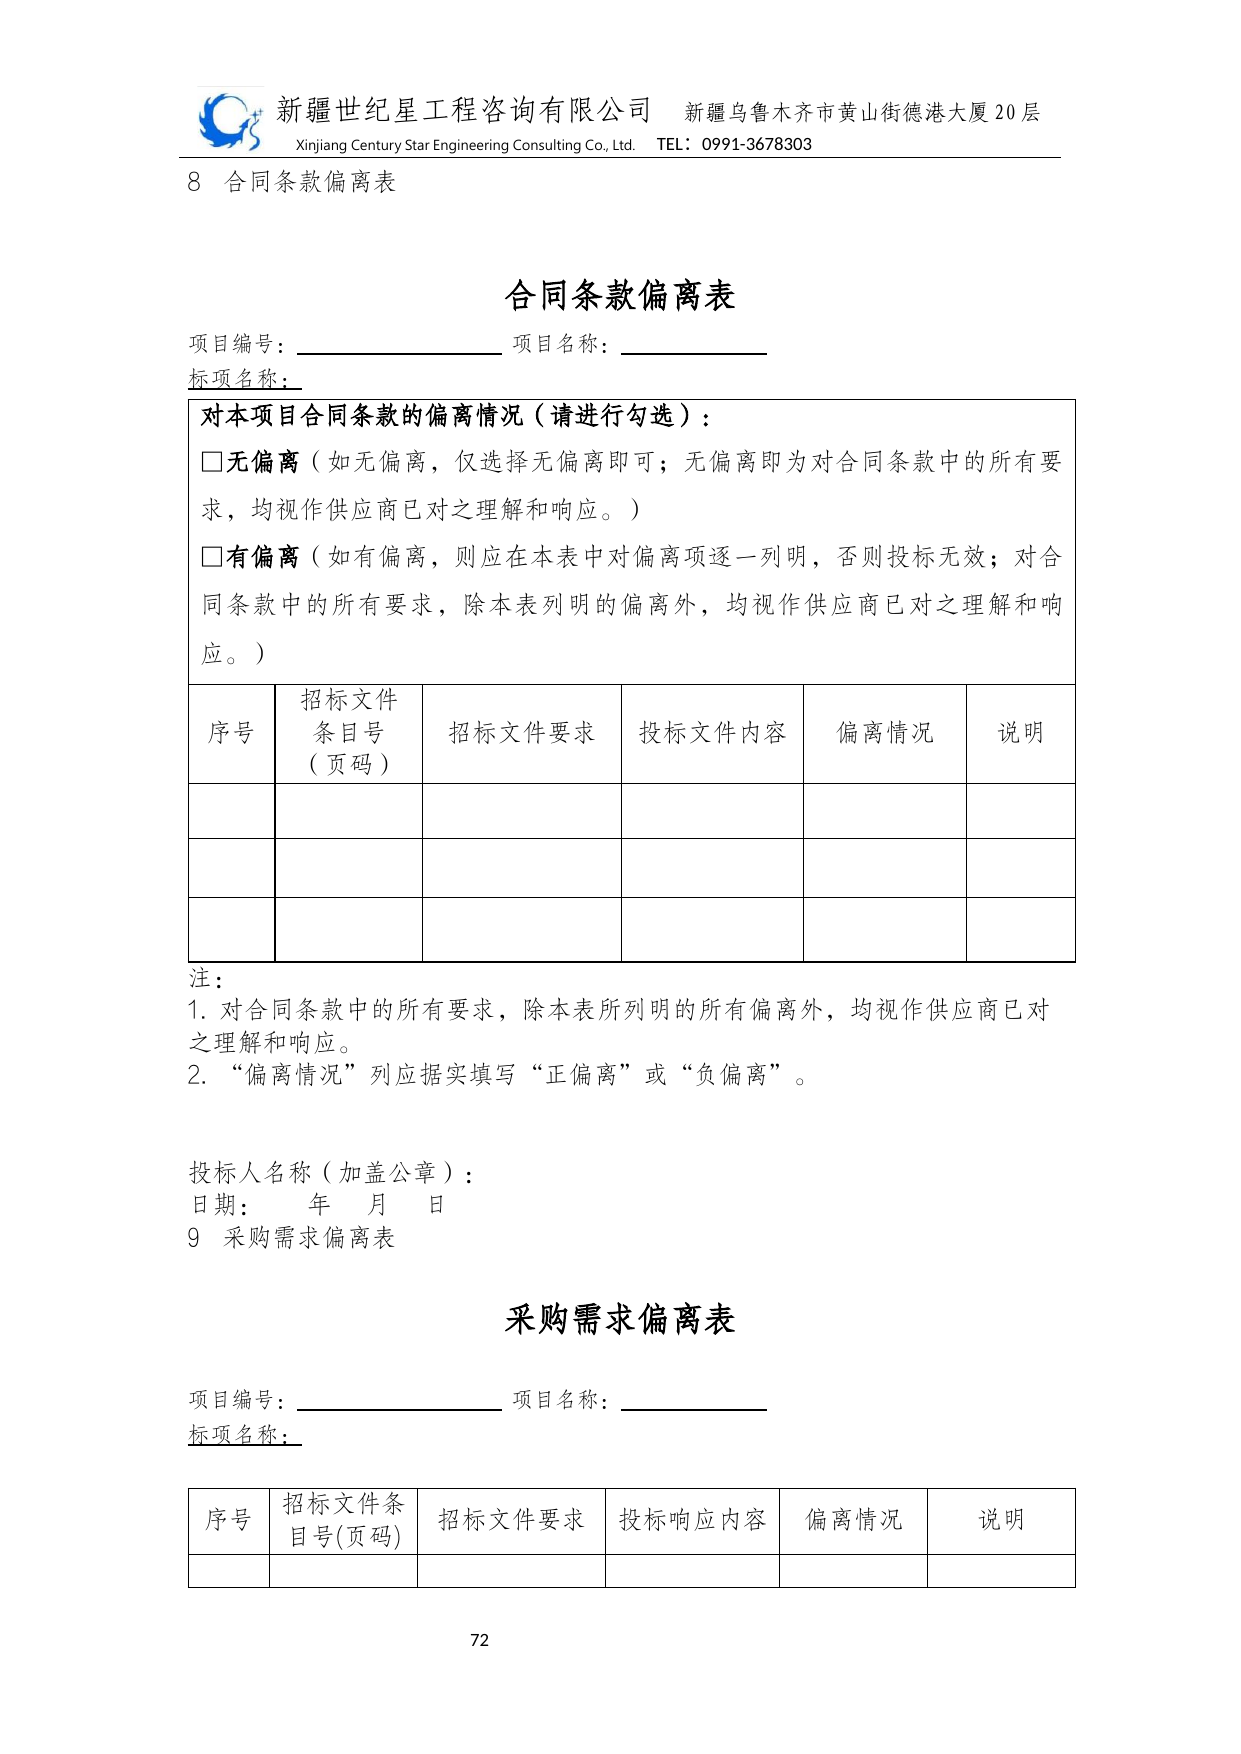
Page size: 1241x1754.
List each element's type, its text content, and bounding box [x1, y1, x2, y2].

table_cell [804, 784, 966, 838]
text 9 采购需求偏离表 [187, 1222, 1053, 1255]
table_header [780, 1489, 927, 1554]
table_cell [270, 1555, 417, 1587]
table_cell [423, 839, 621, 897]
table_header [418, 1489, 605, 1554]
text 注： [187, 962, 1053, 995]
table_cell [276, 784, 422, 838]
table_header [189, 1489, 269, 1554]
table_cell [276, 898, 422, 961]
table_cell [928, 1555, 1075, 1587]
text 日期： 年 月 日 [187, 1190, 1053, 1222]
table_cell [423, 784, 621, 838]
text 标项名称： [187, 1420, 1053, 1452]
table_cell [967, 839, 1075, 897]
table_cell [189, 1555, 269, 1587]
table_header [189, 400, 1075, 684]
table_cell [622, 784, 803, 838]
text 项目编号： 项目名称： [187, 1385, 1053, 1417]
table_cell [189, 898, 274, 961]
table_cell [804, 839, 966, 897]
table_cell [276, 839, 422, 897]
text 合同条款偏离表 [187, 264, 1053, 329]
text 1. 对合同条款中的所有要求，除本表所列明的所有偏离外，均视作供应商已对之理解和响应。 [187, 995, 1053, 1060]
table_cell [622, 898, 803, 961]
text 投标人名称（加盖公章）： [187, 1157, 1053, 1190]
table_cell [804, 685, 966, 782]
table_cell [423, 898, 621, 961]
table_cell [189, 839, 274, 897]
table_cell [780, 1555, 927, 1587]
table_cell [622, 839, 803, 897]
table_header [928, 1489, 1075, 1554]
picture [196, 86, 265, 153]
text 8 合同条款偏离表 [187, 166, 1053, 199]
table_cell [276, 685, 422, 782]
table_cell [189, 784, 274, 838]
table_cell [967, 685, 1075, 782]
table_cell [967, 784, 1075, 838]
text 标项名称： [187, 364, 1053, 396]
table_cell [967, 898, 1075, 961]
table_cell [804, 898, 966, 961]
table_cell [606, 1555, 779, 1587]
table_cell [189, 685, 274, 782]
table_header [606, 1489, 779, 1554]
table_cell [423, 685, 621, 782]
text 项目编号： 项目名称： [187, 329, 1053, 361]
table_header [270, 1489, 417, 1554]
text 采购需求偏离表 [187, 1287, 1053, 1352]
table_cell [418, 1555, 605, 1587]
text 2. “偏离情况”列应据实填写“正偏离”或“负偏离”。 [187, 1060, 1053, 1092]
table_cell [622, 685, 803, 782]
